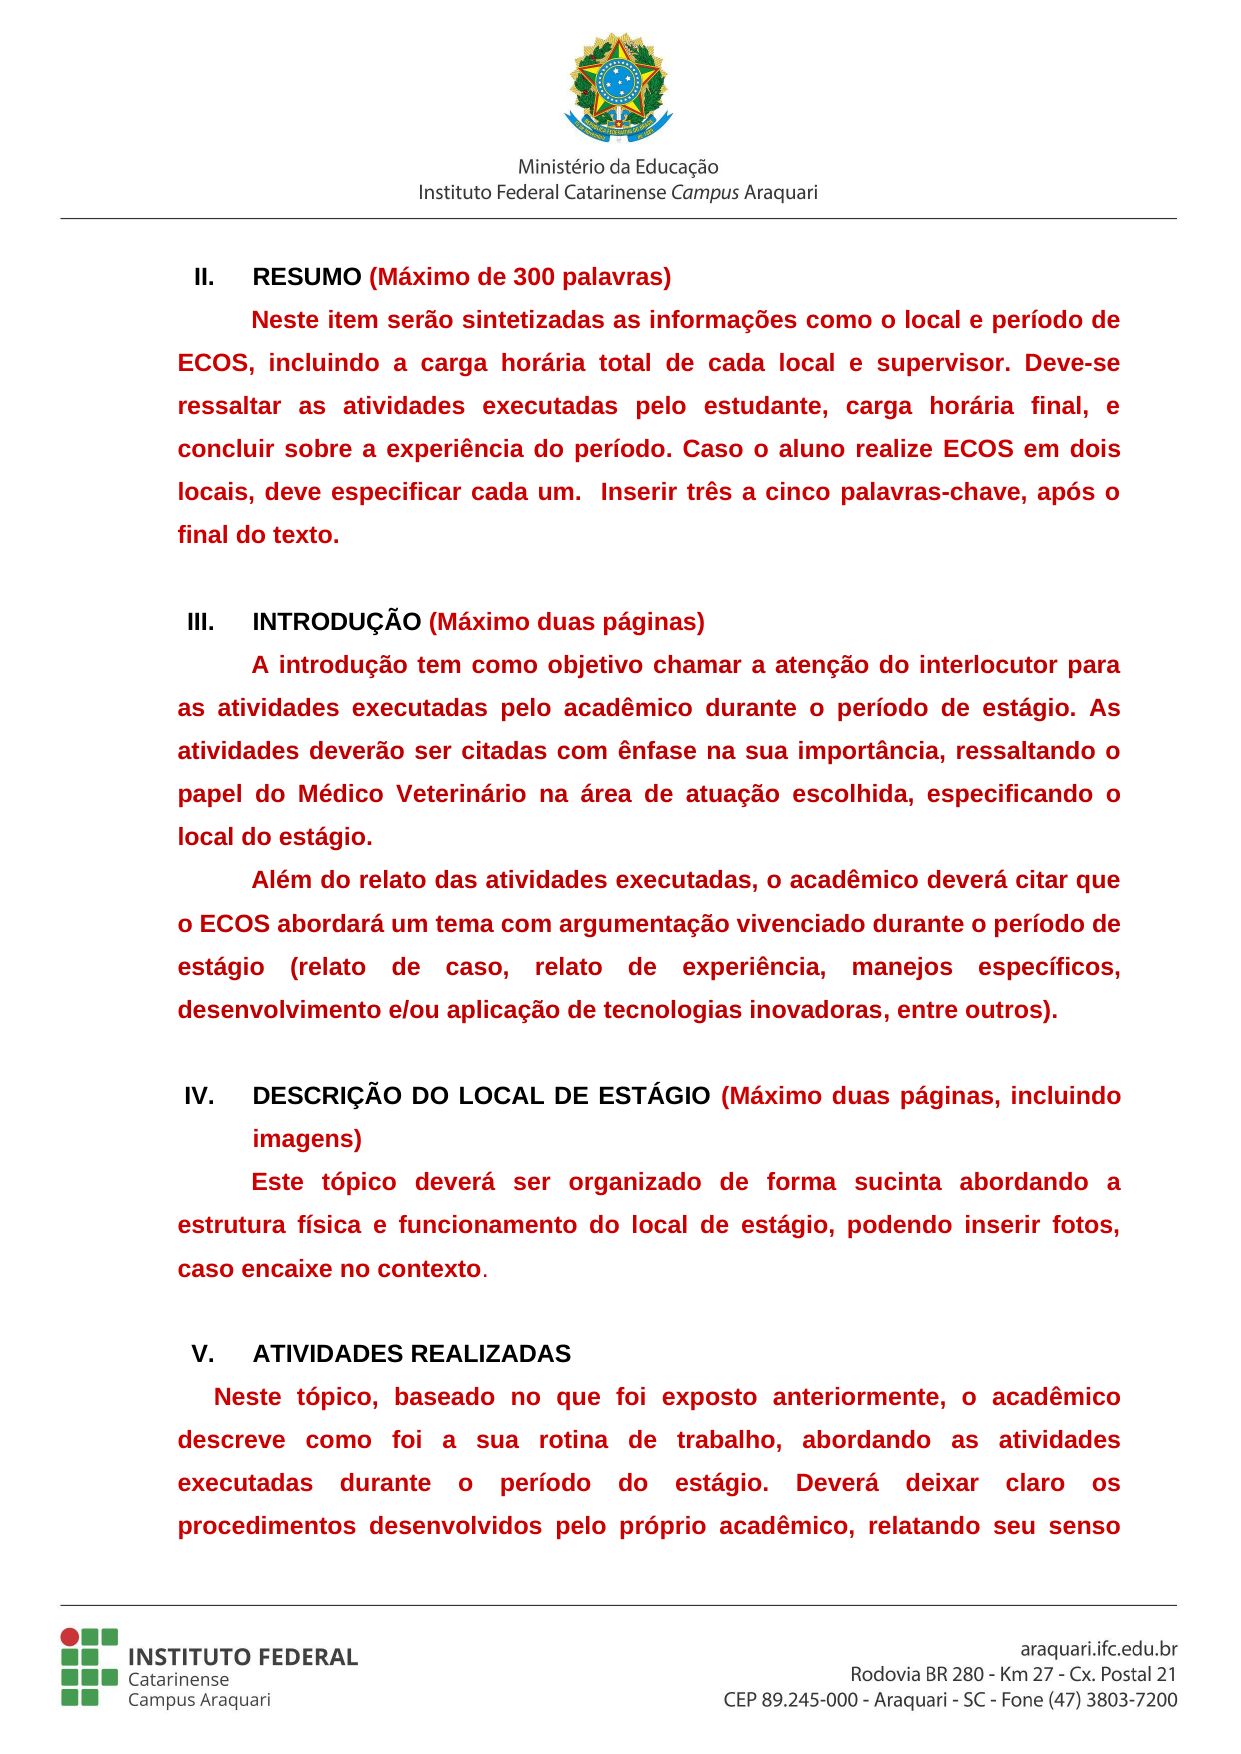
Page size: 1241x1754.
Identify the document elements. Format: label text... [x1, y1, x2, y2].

list RESUMO (Máximo de 300 palavras) [215, 262, 1122, 291]
list INTRODUÇÃO (Máximo duas páginas) [215, 607, 1122, 636]
text A introdução tem como objetivo chamar a atenção do interlocutor para as atividades executadas pelo acadêmico durante o período de estágio. As atividades deverão ser citadas com ênfase na sua importância, ressaltando o papel do Médico Veterinário na área de atuação escolhida, especificando o local do estágio. [177, 650, 1122, 851]
text Neste item serão sintetizadas as informações como o local e período de ECOS, incluindo a carga horária total de cada local e supervisor. Deve-se ressaltar as atividades executadas pelo estudante, carga horária final, e concluir sobre a experiência do período. Caso o aluno realize ECOS em dois locais, deve especificar cada um. Inserir três a cinco palavras-chave, após o final do texto. [177, 305, 1122, 549]
picture [1, 1597, 1236, 1754]
text Além do relato das atividades executadas, o acadêmico deverá citar que o ECOS abordará um tema com argumentação vivenciado durante o período de estágio (relato de caso, relato de experiência, manejos específicos, desenvolvimento e/ou aplicação de tecnologias inovadoras, entre outros). [177, 866, 1122, 1024]
list ATIVIDADES REALIZADAS [215, 1339, 1122, 1367]
text Este tópico deverá ser organizado de forma sucinta abordando a estrutura física e funcionamento do local de estágio, podendo inserir fotos, caso encaixe no contexto. [177, 1167, 1122, 1282]
list DESCRIÇÃO DO LOCAL DE ESTÁGIO (Máximo duas páginas, incluindo imagens) [215, 1081, 1122, 1153]
picture [1, 0, 1236, 224]
